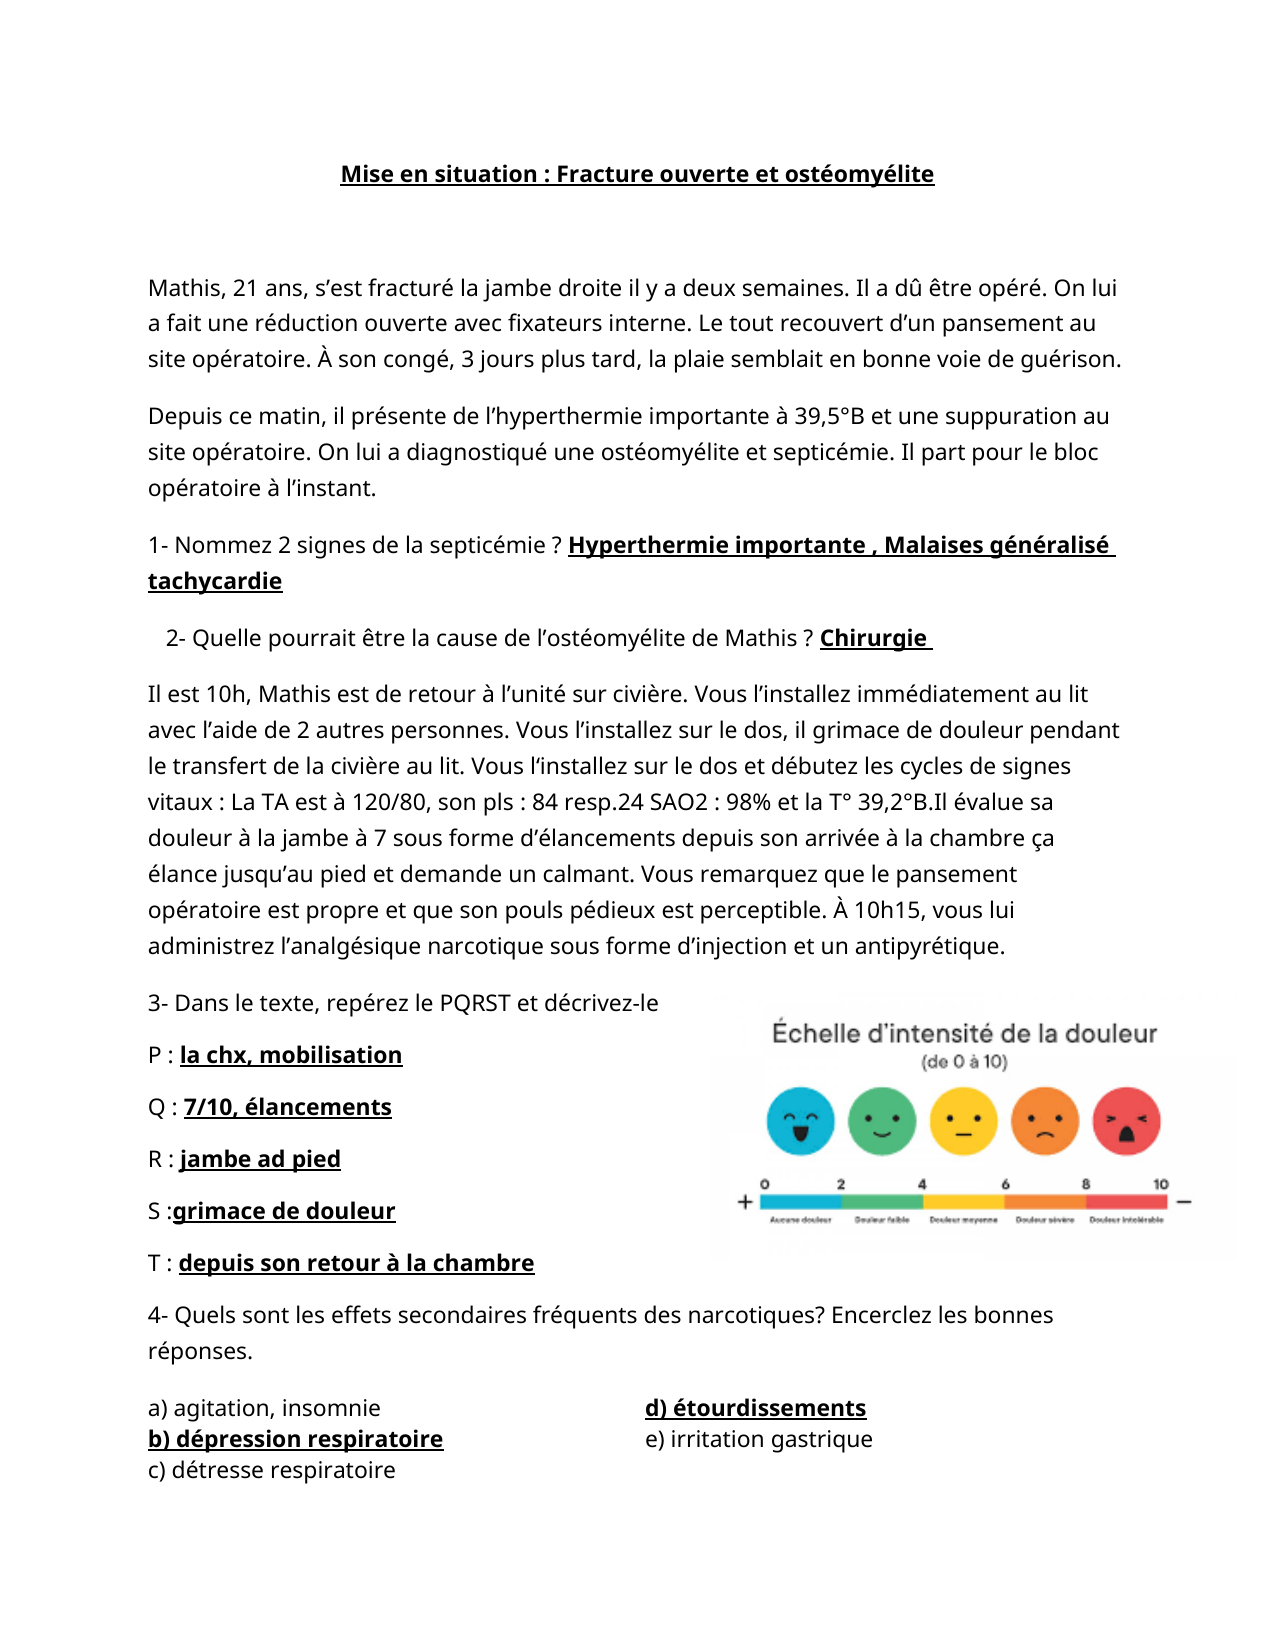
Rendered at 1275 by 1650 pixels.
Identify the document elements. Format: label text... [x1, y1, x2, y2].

text 1- Nommez 2 signes de la septicémie ? Hyperthermie importante , Malaises généralisé tachycardie [148, 529, 1127, 596]
text Depuis ce matin, il présente de l’hyperthermie importante à 39,5°B et une suppuration au site opératoire. On lui a diagnostiqué une ostéomyélite et septicémie. Il part pour le bloc opératoire à l’instant. [148, 400, 1127, 503]
table_header d) étourdissements e) irritation gastrique [634, 1392, 1131, 1486]
text 3- Dans le texte, repérez le PQRST et décrivez-le [148, 987, 692, 1018]
picture [692, 986, 1238, 1260]
text Q : 7/10, élancements [148, 1091, 692, 1122]
table_header a) agitation, insomnie b) dépression respiratoire c) détresse respiratoire [136, 1392, 633, 1486]
text Il est 10h, Mathis est de retour à l’unité sur civière. Vous l’installez immédiatement au lit avec l’aide de 2 autres personnes. Vous l’installez sur le dos, il grimace de douleur pendant le transfert de la civière au lit. Vous l‘installez sur le dos et débutez les cycles de signes vitaux : La TA est à 120/80, son pls : 84 resp.24 SAO2 : 98% et la T° 39,2°B.Il évalue sa douleur à la jambe à 7 sous forme d’élancements depuis son arrivée à la chambre ça élance jusqu’au pied et demande un calmant. Vous remarquez que le pansement opératoire est propre et que son pouls pédieux est perceptible. À 10h15, vous lui administrez l’analgésique narcotique sous forme d’injection et un antipyrétique. [148, 678, 1127, 961]
text 2- Quelle pourrait être la cause de l’ostéomyélite de Mathis ? Chirurgie [148, 621, 1127, 653]
text Mise en situation : Fracture ouverte et ostéomyélite [148, 158, 1127, 189]
text S :grimace de douleur [148, 1195, 692, 1226]
text Mathis, 21 ans, s’est fracturé la jambe droite il y a deux semaines. Il a dû être opéré. On lui a fait une réduction ouverte avec fixateurs interne. Le tout recouvert d’un pansement au site opératoire. À son congé, 3 jours plus tard, la plaie semblait en bonne voie de guérison. [148, 271, 1127, 374]
text P : la chx, mobilisation [148, 1039, 692, 1070]
text 4- Quels sont les effets secondaires fréquents des narcotiques? Encerclez les bonnes réponses. [148, 1299, 1127, 1366]
text R : jambe ad pied [148, 1143, 692, 1174]
text T : depuis son retour à la chambre [148, 1247, 1127, 1278]
